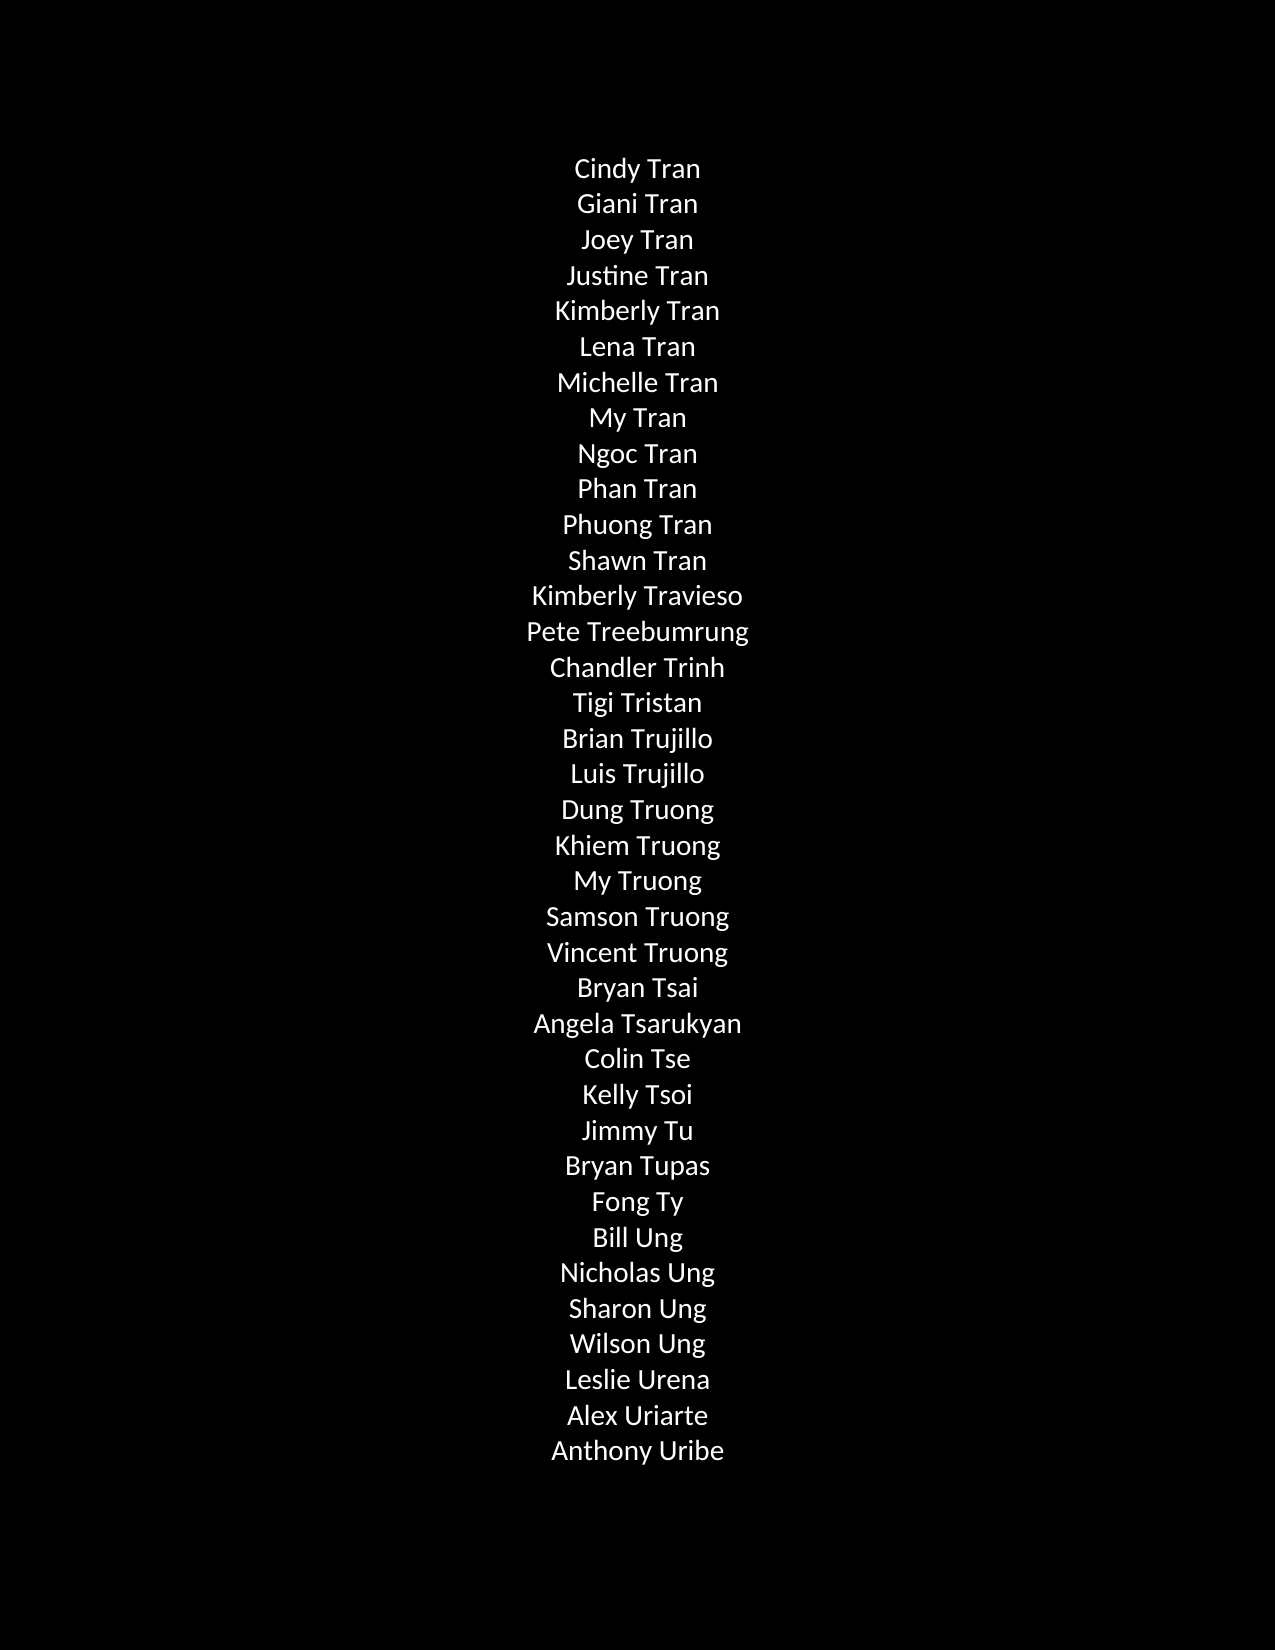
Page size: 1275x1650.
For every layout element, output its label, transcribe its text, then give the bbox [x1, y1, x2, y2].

text Sharon Ung [150, 1290, 1125, 1326]
text Cindy Tran [150, 150, 1125, 186]
text My Truong [150, 862, 1125, 898]
text Fong Ty [150, 1183, 1125, 1219]
text Giani Tran [150, 186, 1125, 221]
text Michelle Tran [150, 364, 1125, 399]
text Leslie Urena [150, 1361, 1125, 1397]
text Ngoc Tran [150, 435, 1125, 471]
text Colin Tse [150, 1041, 1125, 1076]
text Jimmy Tu [150, 1112, 1125, 1147]
text Shawn Tran [150, 542, 1125, 577]
text Nicholas Ung [150, 1254, 1125, 1290]
text Bill Ung [150, 1219, 1125, 1254]
text Samson Truong [150, 898, 1125, 934]
text Tigi Tristan [150, 684, 1125, 720]
text Lena Tran [150, 328, 1125, 364]
text Anthony Uribe [150, 1432, 1125, 1468]
text Kimberly Tran [150, 292, 1125, 328]
text Vincent Truong [150, 934, 1125, 969]
text Bryan Tupas [150, 1147, 1125, 1183]
text Brian Trujillo [150, 720, 1125, 756]
text Kimberly Travieso [150, 577, 1125, 613]
text Khiem Truong [150, 827, 1125, 862]
text Angela Tsarukyan [150, 1005, 1125, 1041]
text My Tran [150, 399, 1125, 435]
text Phuong Tran [150, 506, 1125, 542]
text Wilson Ung [150, 1326, 1125, 1361]
text Pete Treebumrung [150, 613, 1125, 649]
text Bryan Tsai [150, 969, 1125, 1005]
text Justine Tran [150, 257, 1125, 292]
text Phan Tran [150, 471, 1125, 506]
text Dung Truong [150, 791, 1125, 827]
text Kelly Tsoi [150, 1076, 1125, 1112]
text Chandler Trinh [150, 649, 1125, 684]
text Joey Tran [150, 221, 1125, 257]
text Alex Uriarte [150, 1397, 1125, 1432]
text Luis Trujillo [150, 756, 1125, 791]
